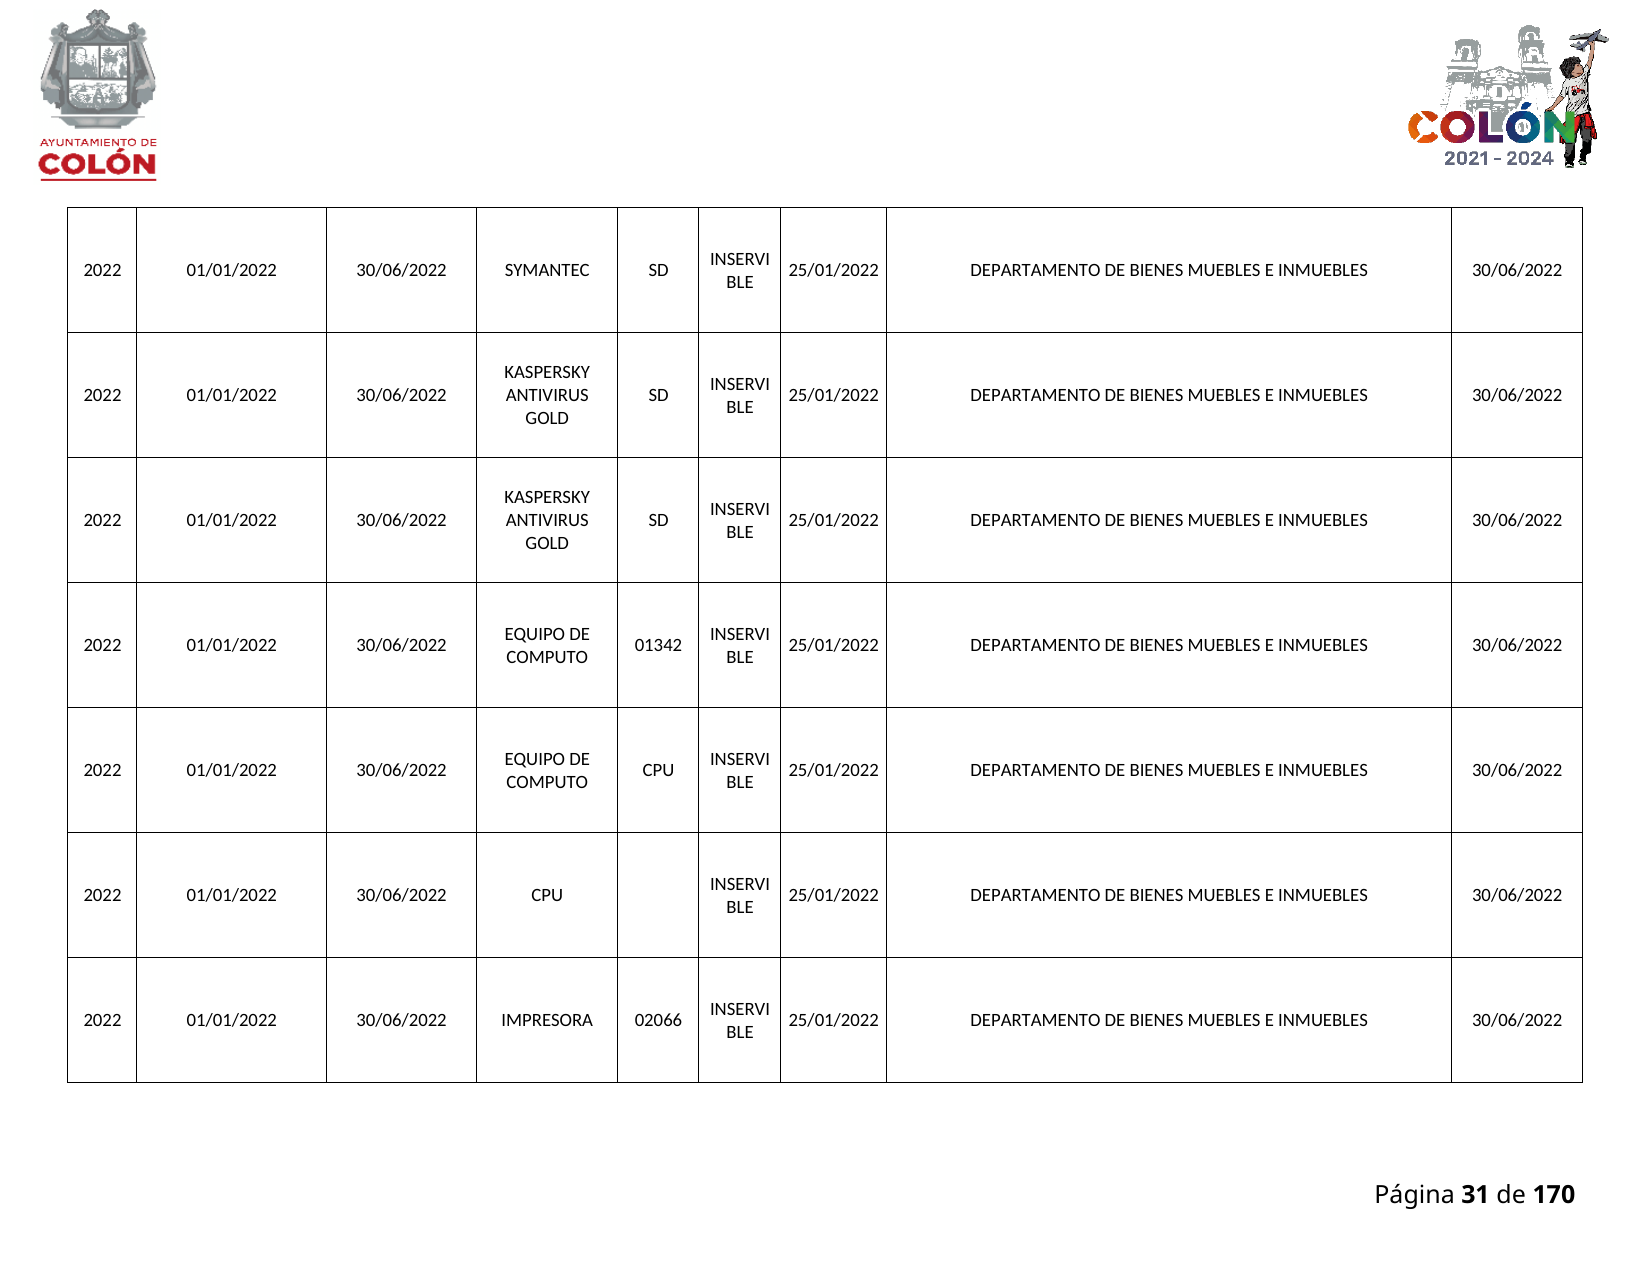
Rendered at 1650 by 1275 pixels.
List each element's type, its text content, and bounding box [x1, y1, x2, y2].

table_cell 01/01/2022 [137, 333, 326, 457]
table_cell 30/06/2022 [327, 583, 476, 707]
table_cell EQUIPO DE COMPUTO [477, 583, 617, 707]
table_cell INSERVIBLE [699, 458, 780, 582]
table_cell 30/06/2022 [327, 833, 476, 957]
table_cell IMPRESORA [477, 958, 617, 1082]
table_cell 25/01/2022 [781, 458, 886, 582]
table_cell 30/06/2022 [327, 458, 476, 582]
table_cell 25/01/2022 [781, 333, 886, 457]
picture [33, 9, 162, 185]
table_cell 02066 [618, 958, 698, 1082]
table_cell DEPARTAMENTO DE BIENES MUEBLES E INMUEBLES [887, 208, 1451, 332]
table_cell INSERVIBLE [699, 833, 780, 957]
table_cell 2022 [68, 458, 136, 582]
table_cell 01342 [618, 583, 698, 707]
table_cell DEPARTAMENTO DE BIENES MUEBLES E INMUEBLES [887, 708, 1451, 832]
table_cell CPU [477, 833, 617, 957]
table_cell 01/01/2022 [137, 958, 326, 1082]
table_cell 30/06/2022 [1452, 833, 1582, 957]
table_cell 2022 [68, 208, 136, 332]
table_cell 01/01/2022 [137, 583, 326, 707]
table_cell 30/06/2022 [1452, 583, 1582, 707]
table_cell 25/01/2022 [781, 708, 886, 832]
table_cell 30/06/2022 [327, 333, 476, 457]
table_cell SYMANTEC [477, 208, 617, 332]
table_cell INSERVIBLE [699, 958, 780, 1082]
table_cell 25/01/2022 [781, 958, 886, 1082]
table_cell 01/01/2022 [137, 708, 326, 832]
table_cell DEPARTAMENTO DE BIENES MUEBLES E INMUEBLES [887, 958, 1451, 1082]
picture [1408, 25, 1609, 168]
table_cell 2022 [68, 833, 136, 957]
table_cell 2022 [68, 958, 136, 1082]
table_cell EQUIPO DE COMPUTO [477, 708, 617, 832]
table_cell KASPERSKY ANTIVIRUS GOLD [477, 333, 617, 457]
table_cell 30/06/2022 [1452, 458, 1582, 582]
table_cell 25/01/2022 [781, 583, 886, 707]
table_cell 2022 [68, 333, 136, 457]
table_cell SD [618, 208, 698, 332]
table_cell SD [618, 458, 698, 582]
table_cell 25/01/2022 [781, 833, 886, 957]
table_cell INSERVIBLE [699, 333, 780, 457]
table_cell 01/01/2022 [137, 458, 326, 582]
table_cell 30/06/2022 [327, 208, 476, 332]
table_cell 30/06/2022 [327, 958, 476, 1082]
table_cell 30/06/2022 [1452, 208, 1582, 332]
table_cell 01/01/2022 [137, 833, 326, 957]
table_cell 01/01/2022 [137, 208, 326, 332]
table_cell INSERVIBLE [699, 208, 780, 332]
table_cell CPU [618, 708, 698, 832]
table_cell DEPARTAMENTO DE BIENES MUEBLES E INMUEBLES [887, 333, 1451, 457]
table_cell SD [618, 333, 698, 457]
table_cell [618, 833, 698, 957]
table_cell DEPARTAMENTO DE BIENES MUEBLES E INMUEBLES [887, 458, 1451, 582]
table_cell 30/06/2022 [327, 708, 476, 832]
table_cell 30/06/2022 [1452, 333, 1582, 457]
table_cell 2022 [68, 583, 136, 707]
table_cell 2022 [68, 708, 136, 832]
table_cell INSERVIBLE [699, 583, 780, 707]
table_cell INSERVIBLE [699, 708, 780, 832]
table_cell 30/06/2022 [1452, 708, 1582, 832]
table_cell DEPARTAMENTO DE BIENES MUEBLES E INMUEBLES [887, 833, 1451, 957]
table_cell KASPERSKY ANTIVIRUS GOLD [477, 458, 617, 582]
table_cell 25/01/2022 [781, 208, 886, 332]
table_cell DEPARTAMENTO DE BIENES MUEBLES E INMUEBLES [887, 583, 1451, 707]
table_cell 30/06/2022 [1452, 958, 1582, 1082]
